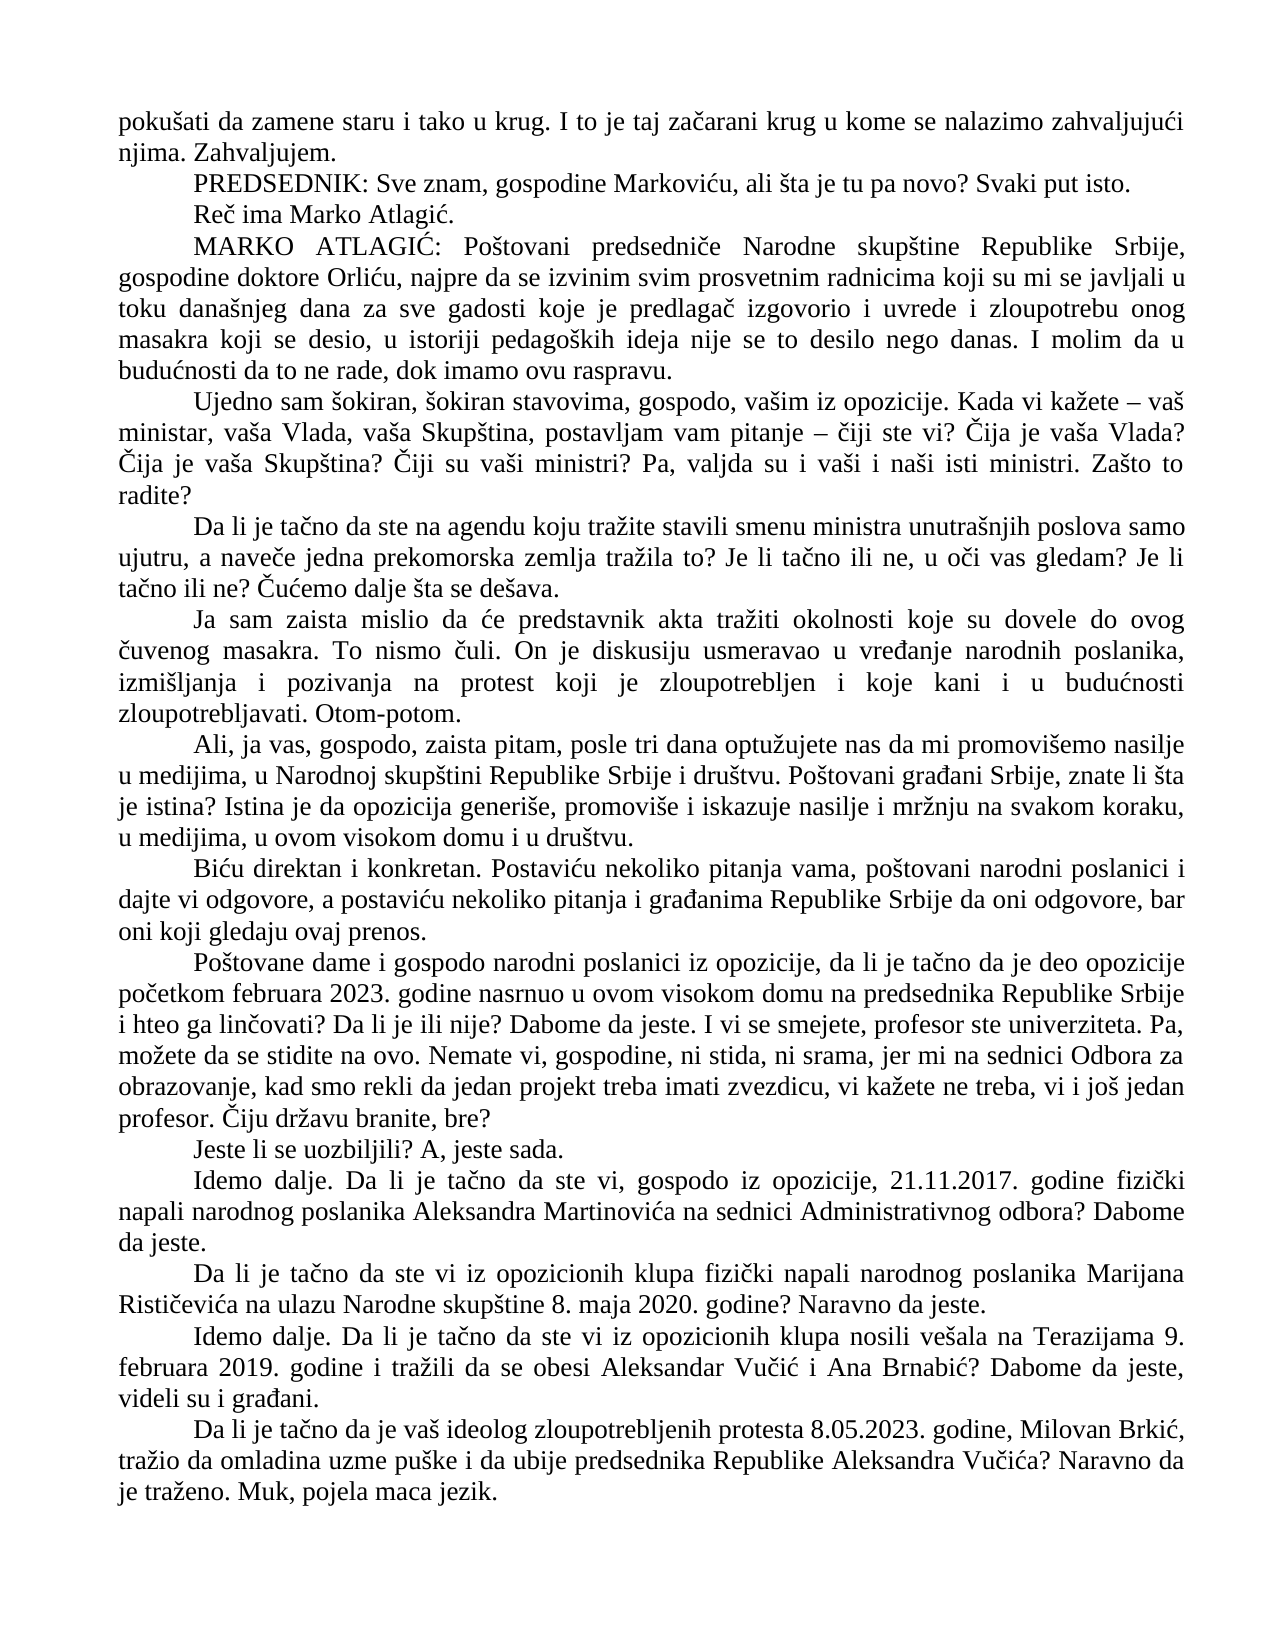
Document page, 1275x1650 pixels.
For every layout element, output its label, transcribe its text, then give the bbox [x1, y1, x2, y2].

text PREDSEDNIK: Sve znam, gospodine Markoviću, ali šta je tu pa novo? Svaki put isto. [118, 167, 1186, 198]
text Idemo dalje. Da li je tačno da ste vi iz opozicionih klupa nosili vešala na Terazijama 9. februara 2019. godine i tražili da se obesi Aleksandar Vučić i Ana Brnabić? Dabome da jeste, videli su i građani. [118, 1320, 1186, 1413]
text Ujedno sam šokiran, šokiran stavovima, gospodo, vašim iz opozicije. Kada vi kažete – vaš ministar, vaša Vlada, vaša Skupština, postavljam vam pitanje – čiji ste vi? Čija je vaša Vlada? Čija je vaša Skupština? Čiji su vaši ministri? Pa, valjda su i vaši i naši isti ministri. Zašto to radite? [118, 385, 1186, 510]
text Da li je tačno da je vaš ideolog zloupotrebljenih protesta 8.05.2023. godine, Milovan Brkić, tražio da omladina uzme puške i da ubije predsednika Republike Aleksandra Vučića? Naravno da je traženo. Muk, pojela maca jezik. [118, 1413, 1186, 1507]
text Ali, ja vas, gospodo, zaista pitam, posle tri dana optužujete nas da mi promovišemo nasilje u medijima, u Narodnoj skupštini Republike Srbije i društvu. Poštovani građani Srbije, znate li šta je istina? Istina je da opozicija generiše, promoviše i iskazuje nasilje i mržnju na svakom koraku, u medijima, u ovom visokom domu i u društvu. [118, 728, 1186, 852]
text Da li je tačno da ste vi iz opozicionih klupa fizički napali narodnog poslanika Marijana Rističevića na ulazu Narodne skupštine 8. maja 2020. godine? Naravno da jeste. [118, 1257, 1186, 1320]
text MARKO ATLAGIĆ: Poštovani predsedniče Narodne skupštine Republike Srbije, gospodine doktore Orliću, najpre da se izvinim svim prosvetnim radnicima koji su mi se javljali u toku današnjeg dana za sve gadosti koje je predlagač izgovorio i uvrede i zloupotrebu onog masakra koji se desio, u istoriji pedagoških ideja nije se to desilo nego danas. I molim da u budućnosti da to ne rade, dok imamo ovu raspravu. [118, 229, 1186, 385]
text Poštovane dame i gospodo narodni poslanici iz opozicije, da li je tačno da je deo opozicije početkom februara 2023. godine nasrnuo u ovom visokom domu na predsednika Republike Srbije i hteo ga linčovati? Da li je ili nije? Dabome da jeste. I vi se smejete, profesor ste univerziteta. Pa, možete da se stidite na ovo. Nemate vi, gospodine, ni stida, ni srama, jer mi na sednici Odbora za obrazovanje, kad smo rekli da jedan projekt treba imati zvezdicu, vi kažete ne treba, vi i još jedan profesor. Čiju državu branite, bre? [118, 946, 1186, 1133]
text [118, 105, 1186, 167]
text Jeste li se uozbiljili? A, jeste sada. [118, 1133, 1186, 1164]
text Biću direktan i konkretan. Postaviću nekoliko pitanja vama, poštovani narodni poslanici i dajte vi odgovore, a postaviću nekoliko pitanja i građanima Republike Srbije da oni odgovore, bar oni koji gledaju ovaj prenos. [118, 852, 1186, 946]
text Idemo dalje. Da li je tačno da ste vi, gospodo iz opozicije, 21.11.2017. godine fizički napali narodnog poslanika Aleksandra Martinovića na sednici Administrativnog odbora? Dabome da jeste. [118, 1164, 1186, 1257]
text Ja sam zaista mislio da će predstavnik akta tražiti okolnosti koje su dovele do ovog čuvenog masakra. To nismo čuli. On je diskusiju usmeravao u vređanje narodnih poslanika, izmišljanja i pozivanja na protest koji je zloupotrebljen i koje kani i u budućnosti zloupotrebljavati. Otom-potom. [118, 603, 1186, 728]
text Da li je tačno da ste na agendu koju tražite stavili smenu ministra unutrašnjih poslova samo ujutru, a naveče jedna prekomorska zemlja tražila to? Je li tačno ili ne, u oči vas gledam? Je li tačno ili ne? Čućemo dalje šta se dešava. [118, 510, 1186, 603]
text Reč ima Marko Atlagić. [118, 198, 1186, 229]
